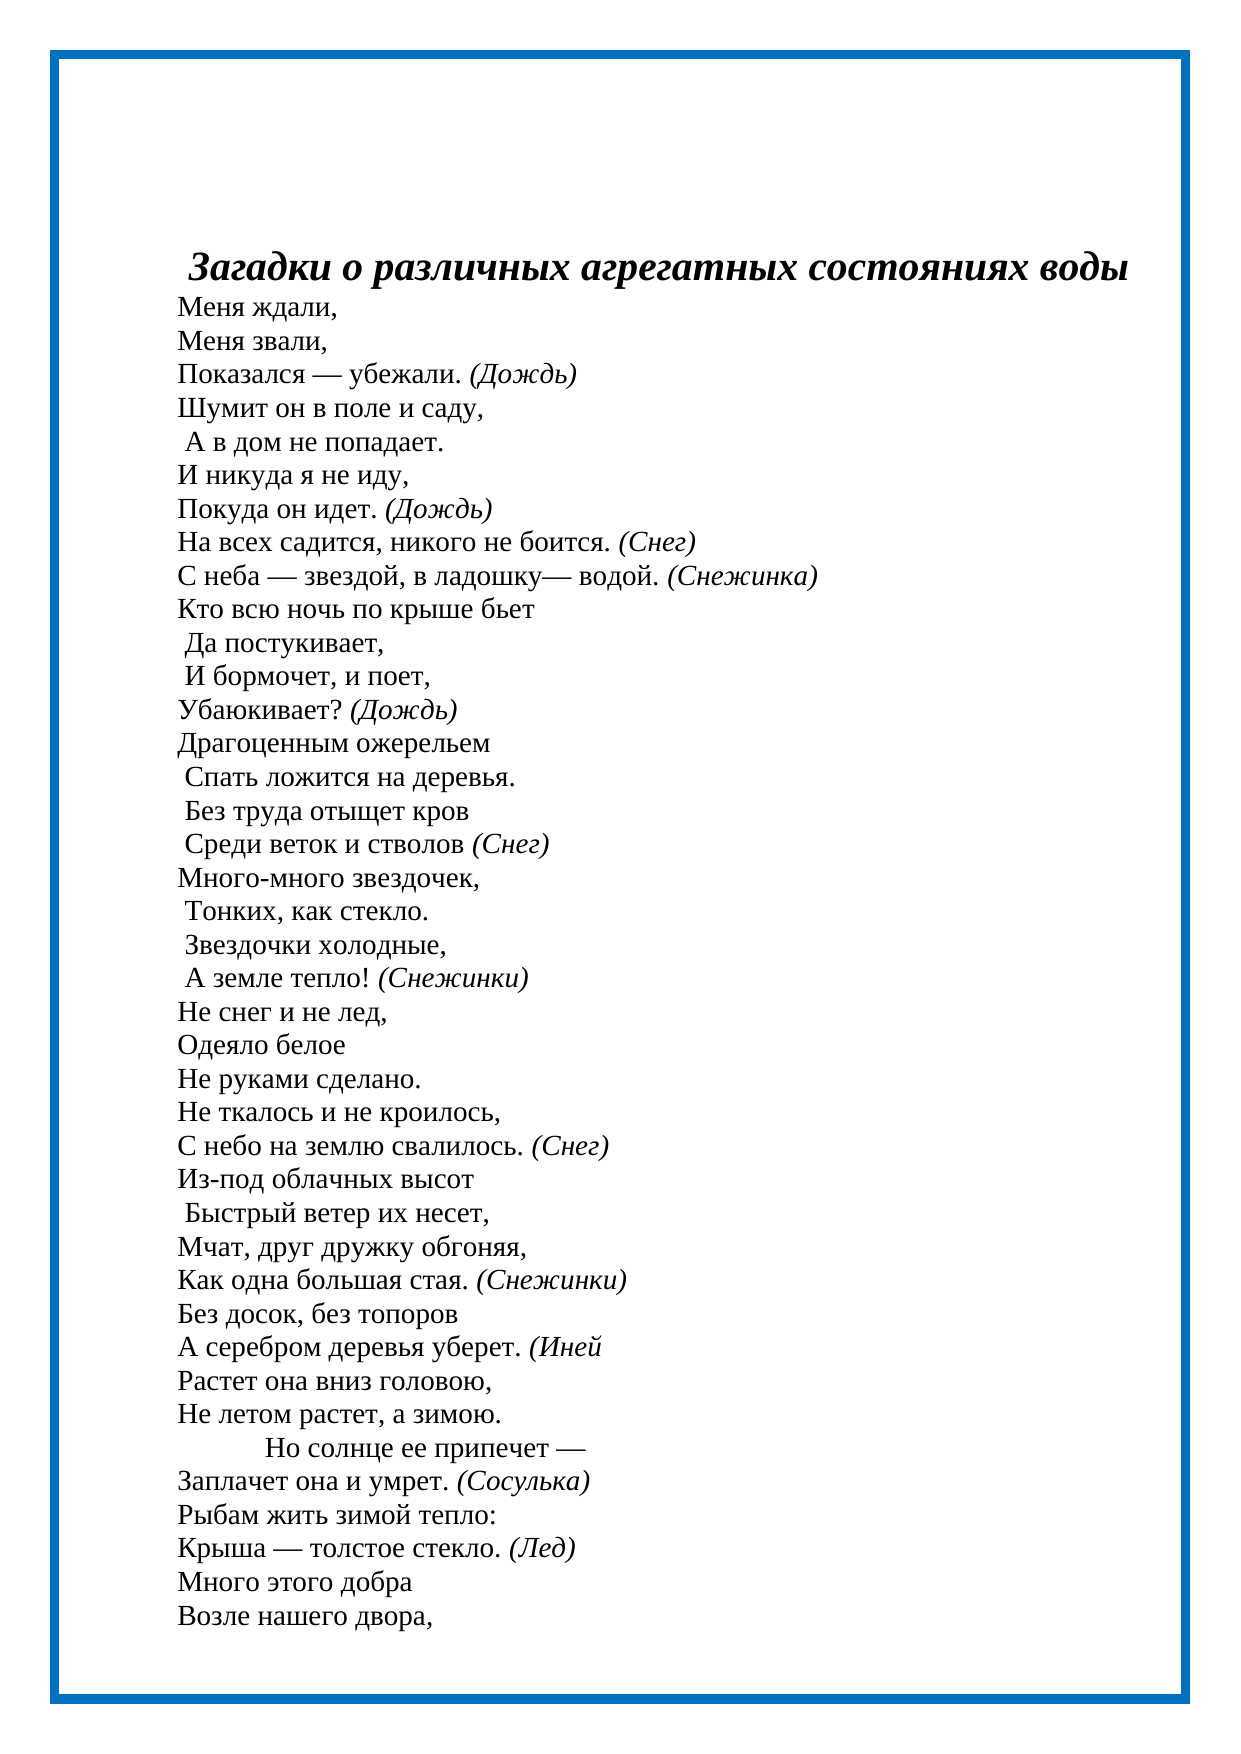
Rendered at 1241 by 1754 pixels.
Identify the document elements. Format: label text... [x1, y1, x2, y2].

text Тонких, как стекло. [177, 893, 1152, 927]
text Не руками сделано. [177, 1061, 1152, 1094]
text Быстрый ветер их несет, [177, 1195, 1152, 1229]
text Показался — убежали. (Дождь) [177, 357, 1152, 390]
text Растет она вниз головою, [177, 1363, 1152, 1396]
text Среди веток и стволов (Снег) [177, 826, 1152, 860]
text Без досок, без топоров [177, 1296, 1152, 1329]
text С небо на землю свалилось. (Снег) [177, 1128, 1152, 1162]
text Мчат, друг дружку обгоняя, [177, 1229, 1152, 1262]
text Без труда отыщет кров [177, 793, 1152, 826]
text Драгоценным ожерельем [177, 726, 1152, 759]
text И никуда я не иду, [177, 457, 1152, 491]
text Не ткалось и не кроилось, [177, 1094, 1152, 1128]
text Убаюкивает? (Дождь) [177, 692, 1152, 726]
text Возле нашего двора, [177, 1598, 1152, 1631]
text Крыша — толстое стекло. (Лед) [177, 1531, 1152, 1564]
text Звездочки холодные, [177, 927, 1152, 960]
text Много этого добра [177, 1564, 1152, 1598]
text Не летом растет, а зимою. [177, 1396, 1152, 1430]
text Покуда он идет. (Дождь) [177, 491, 1152, 524]
text Кто всю ночь по крыше бьет [177, 591, 1152, 625]
text Меня звали, [177, 323, 1152, 357]
text Меня ждали, [177, 289, 1152, 323]
text Заплачет она и умрет. (Сосулька) [177, 1463, 1152, 1497]
text Как одна большая стая. (Снежинки) [177, 1262, 1152, 1296]
text Шумит он в поле и саду, [177, 390, 1152, 424]
text И бормочет, и поет, [177, 658, 1152, 692]
text А серебром деревья уберет. (Иней [177, 1329, 1152, 1363]
text А в дом не попадает. [177, 424, 1152, 457]
text Но солнце ее припечет — [177, 1430, 1152, 1463]
text Одеяло белое [177, 1027, 1152, 1061]
text Из-под облачных высот [177, 1162, 1152, 1195]
text Да постукивает, [177, 625, 1152, 658]
text А земле тепло! (Снежинки) [177, 960, 1152, 994]
text С неба — звездой, в ладошку— водой. (Снежинка) [177, 558, 1152, 591]
text Не снег и не лед, [177, 994, 1152, 1027]
text На всех садится, никого не боится. (Снег) [177, 524, 1152, 558]
text Много-много звездочек, [177, 860, 1152, 893]
text Рыбам жить зимой тепло: [177, 1497, 1152, 1531]
text Спать ложится на деревья. [177, 759, 1152, 793]
text Загадки о различных агрегатных состояниях воды [177, 241, 1152, 289]
